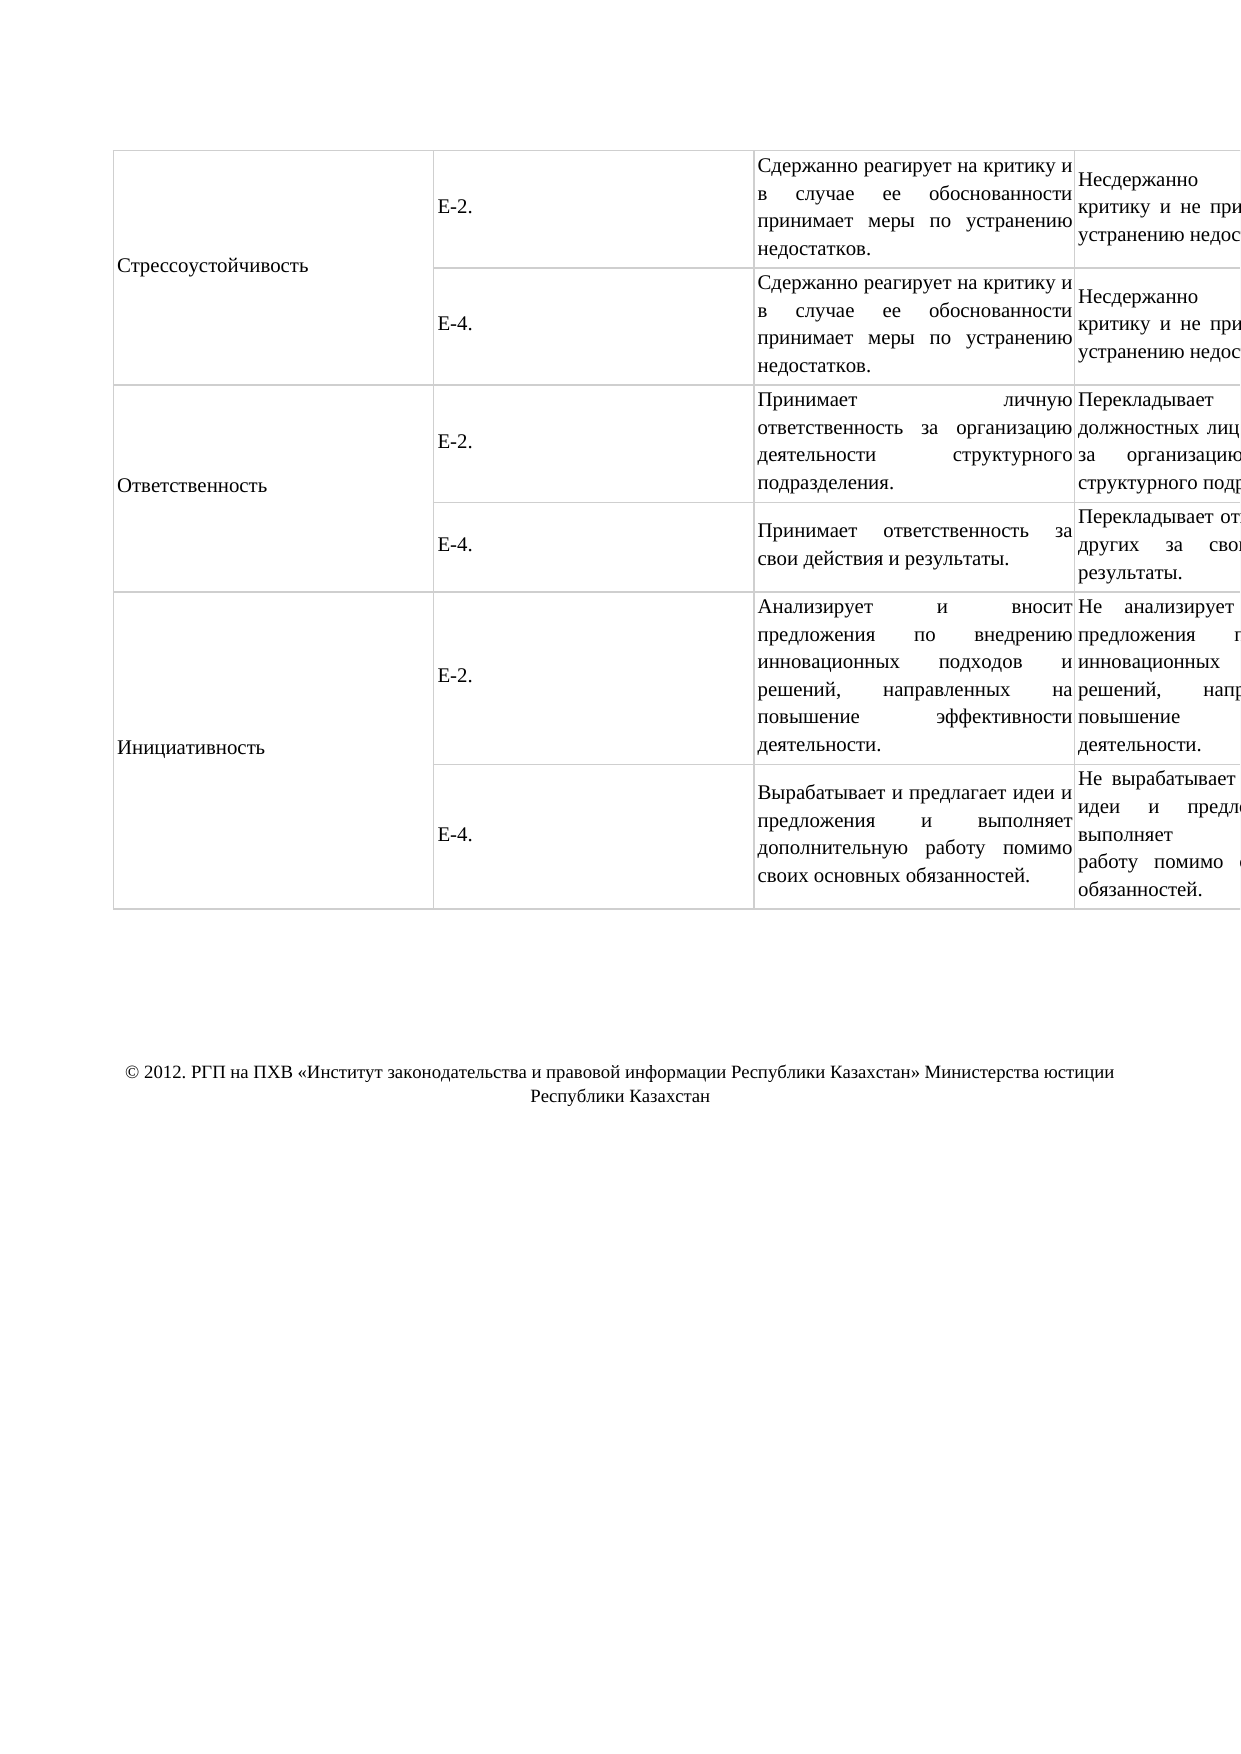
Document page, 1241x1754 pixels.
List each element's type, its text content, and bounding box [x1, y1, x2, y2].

table_cell Не вырабатывает и не предлагает идеи и предложения и не выполняет дополнительную работу помимо своих основных обязанностей. [1075, 765, 1240, 908]
table_cell Несдержанно реагирует на критику и не принимает меры по устранению недостатков. [1075, 269, 1240, 384]
table_cell Принимает личную ответственность за организацию деятельности структурного подразделения. [755, 386, 1074, 502]
table_cell Сдержанно реагирует на критику и в случае ее обоснованности принимает меры по устранению недостатков. [755, 269, 1074, 384]
table_cell Не анализирует и не вносит предложения по внедрению инновационных подходов и решений, направленных на повышение эффективности деятельности. [1075, 593, 1240, 763]
table_cell Сдержанно реагирует на критику и в случае ее обоснованности принимает меры по устранению недостатков. [755, 151, 1074, 267]
table_cell Ответственность [114, 386, 433, 591]
table_cell Стрессоустойчивость [114, 151, 433, 384]
table_cell Инициативность [114, 593, 433, 908]
table_cell Анализирует и вносит предложения по внедрению инновационных подходов и решений, направленных на повышение эффективности деятельности. [755, 593, 1074, 763]
table_cell Перекладывает ответственность на других за свои действия и результаты. [1075, 503, 1240, 591]
table_cell E-2. [434, 386, 753, 502]
table_cell Вырабатывает и предлагает идеи и предложения и выполняет дополнительную работу помимо своих основных обязанностей. [755, 765, 1074, 908]
table_cell Принимает ответственность за свои действия и результаты. [755, 503, 1074, 591]
table_cell E-4. [434, 765, 753, 908]
text © 2012. РГП на ПХВ «Институт законодательства и правовой информации Республики Казахстан» Министерства юстиции Республики Казахстан [112, 1061, 1128, 1107]
table_cell E-2. [434, 151, 753, 267]
table_cell E-4. [434, 503, 753, 591]
table_cell E-4. [434, 269, 753, 384]
table_cell Несдержанно реагирует на критику и не принимает меры по устранению недостатков. [1075, 151, 1240, 267]
table_cell E-2. [434, 593, 753, 763]
table_cell Перекладывает на других должностных лиц ответственность за организацию деятельности структурного подразделения. [1075, 386, 1240, 502]
